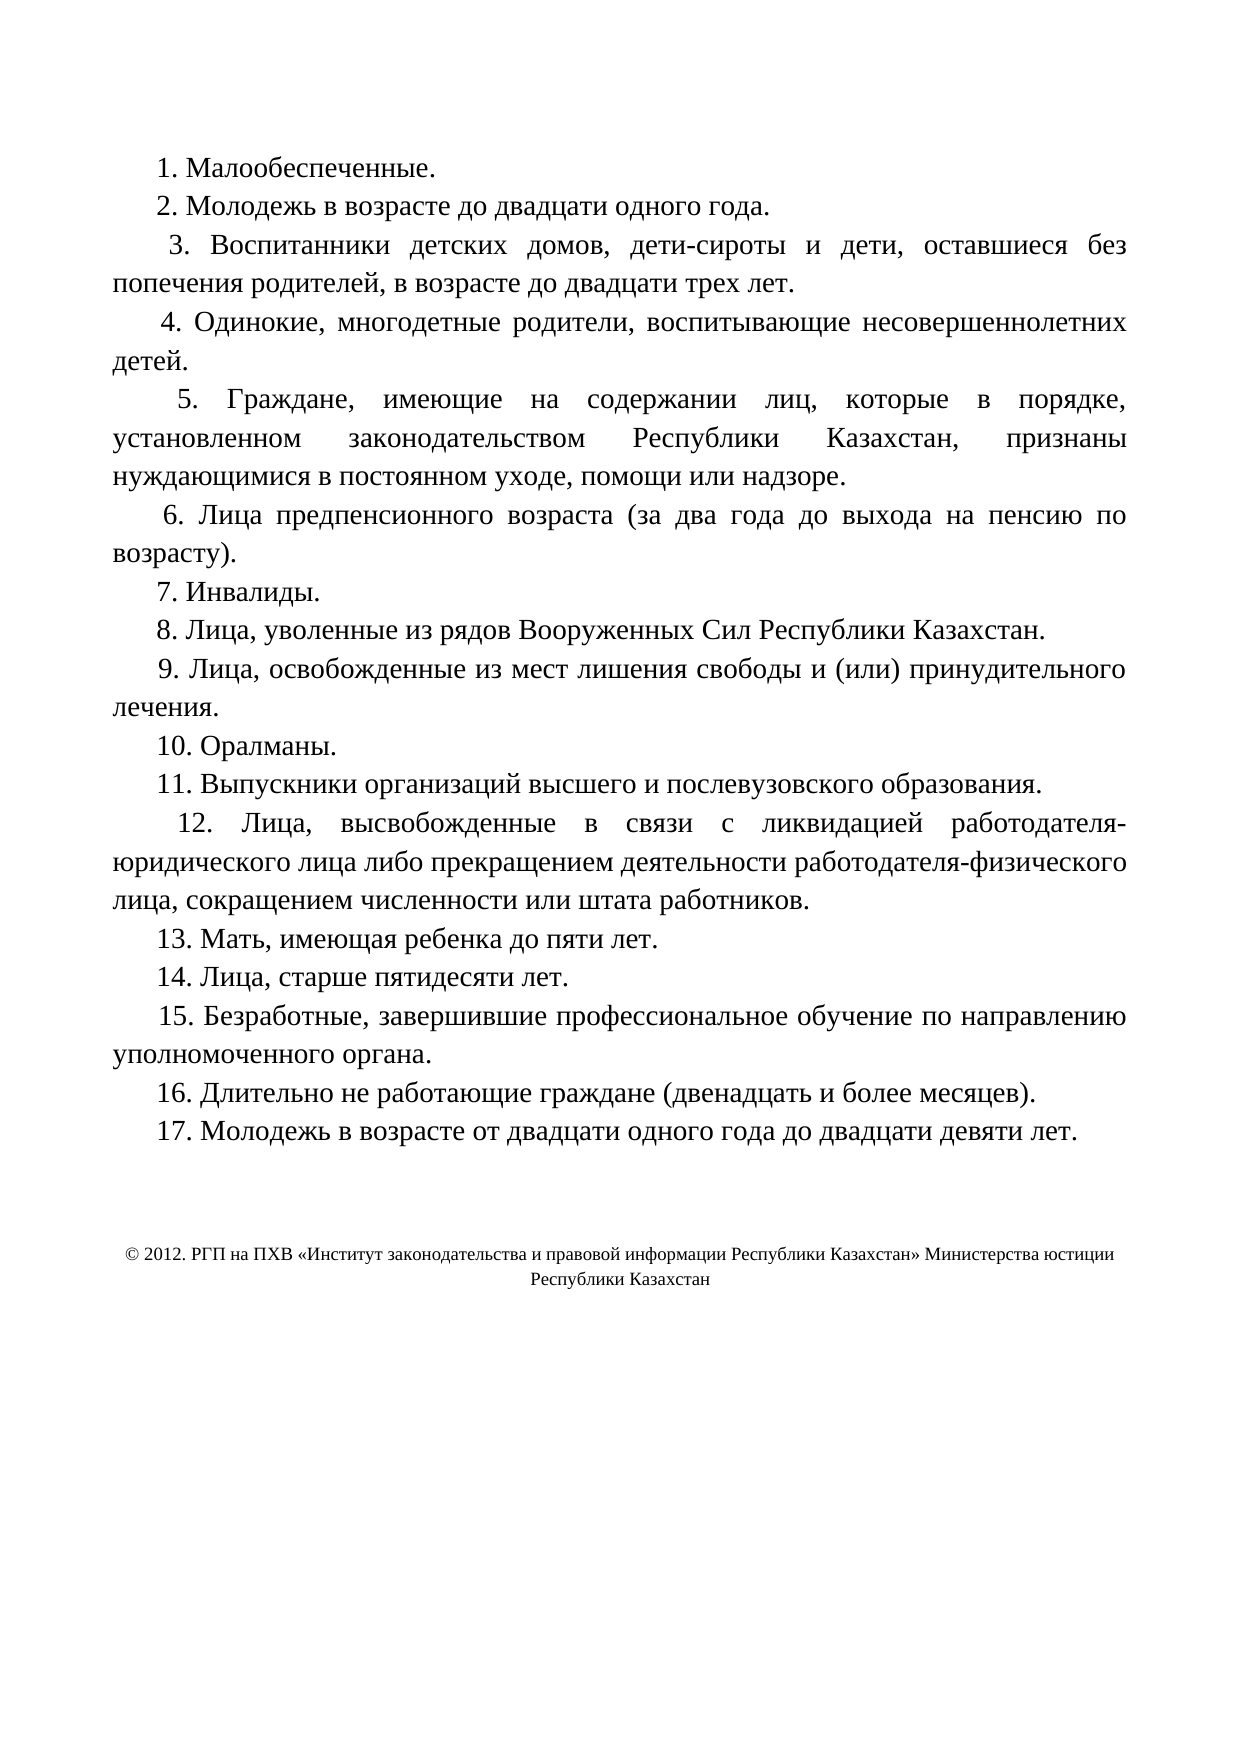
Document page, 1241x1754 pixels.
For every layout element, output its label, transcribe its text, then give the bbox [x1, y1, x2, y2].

text 12. Лица, высвобожденные в связи с ликвидацией работодателя-юридического лица либо прекращением деятельности работодателя-физического лица, сокращением численности или штата работников. [112, 805, 1128, 916]
text 16. Длительно не работающие граждане (двенадцать и более месяцев). [112, 1075, 1128, 1108]
text 15. Безработные, завершившие профессиональное обучение по направлению уполномоченного органа. [112, 998, 1128, 1070]
text 4. Одинокие, многодетные родители, воспитывающие несовершеннолетних детей. [112, 304, 1128, 376]
text 14. Лица, старше пятидесяти лет. [112, 959, 1128, 993]
text 6. Лица предпенсионного возраста (за два года до выхода на пенсию по возрасту). [112, 497, 1128, 569]
text 1. Малообеспеченные. [112, 150, 1128, 183]
text 7. Инвалиды. [112, 574, 1128, 607]
text 5. Граждане, имеющие на содержании лиц, которые в порядке, установленном законодательством Республики Казахстан, признаны нуждающимися в постоянном уходе, помощи или надзоре. [112, 381, 1128, 492]
text 3. Воспитанники детских домов, дети-сироты и дети, оставшиеся без попечения родителей, в возрасте до двадцати трех лет. [112, 227, 1128, 299]
text 10. Оралманы. [112, 728, 1128, 762]
text © 2012. РГП на ПХВ «Институт законодательства и правовой информации Республики Казахстан» Министерства юстиции Республики Казахстан [112, 1243, 1128, 1289]
text 17. Молодежь в возрасте от двадцати одного года до двадцати девяти лет. [112, 1113, 1128, 1147]
text 2. Молодежь в возрасте до двадцати одного года. [112, 188, 1128, 222]
text 13. Мать, имеющая ребенка до пяти лет. [112, 921, 1128, 954]
text 9. Лица, освобожденные из мест лишения свободы и (или) принудительного лечения. [112, 651, 1128, 723]
text 8. Лица, уволенные из рядов Вооруженных Сил Республики Казахстан. [112, 612, 1128, 646]
text 11. Выпускники организаций высшего и послевузовского образования. [112, 767, 1128, 800]
